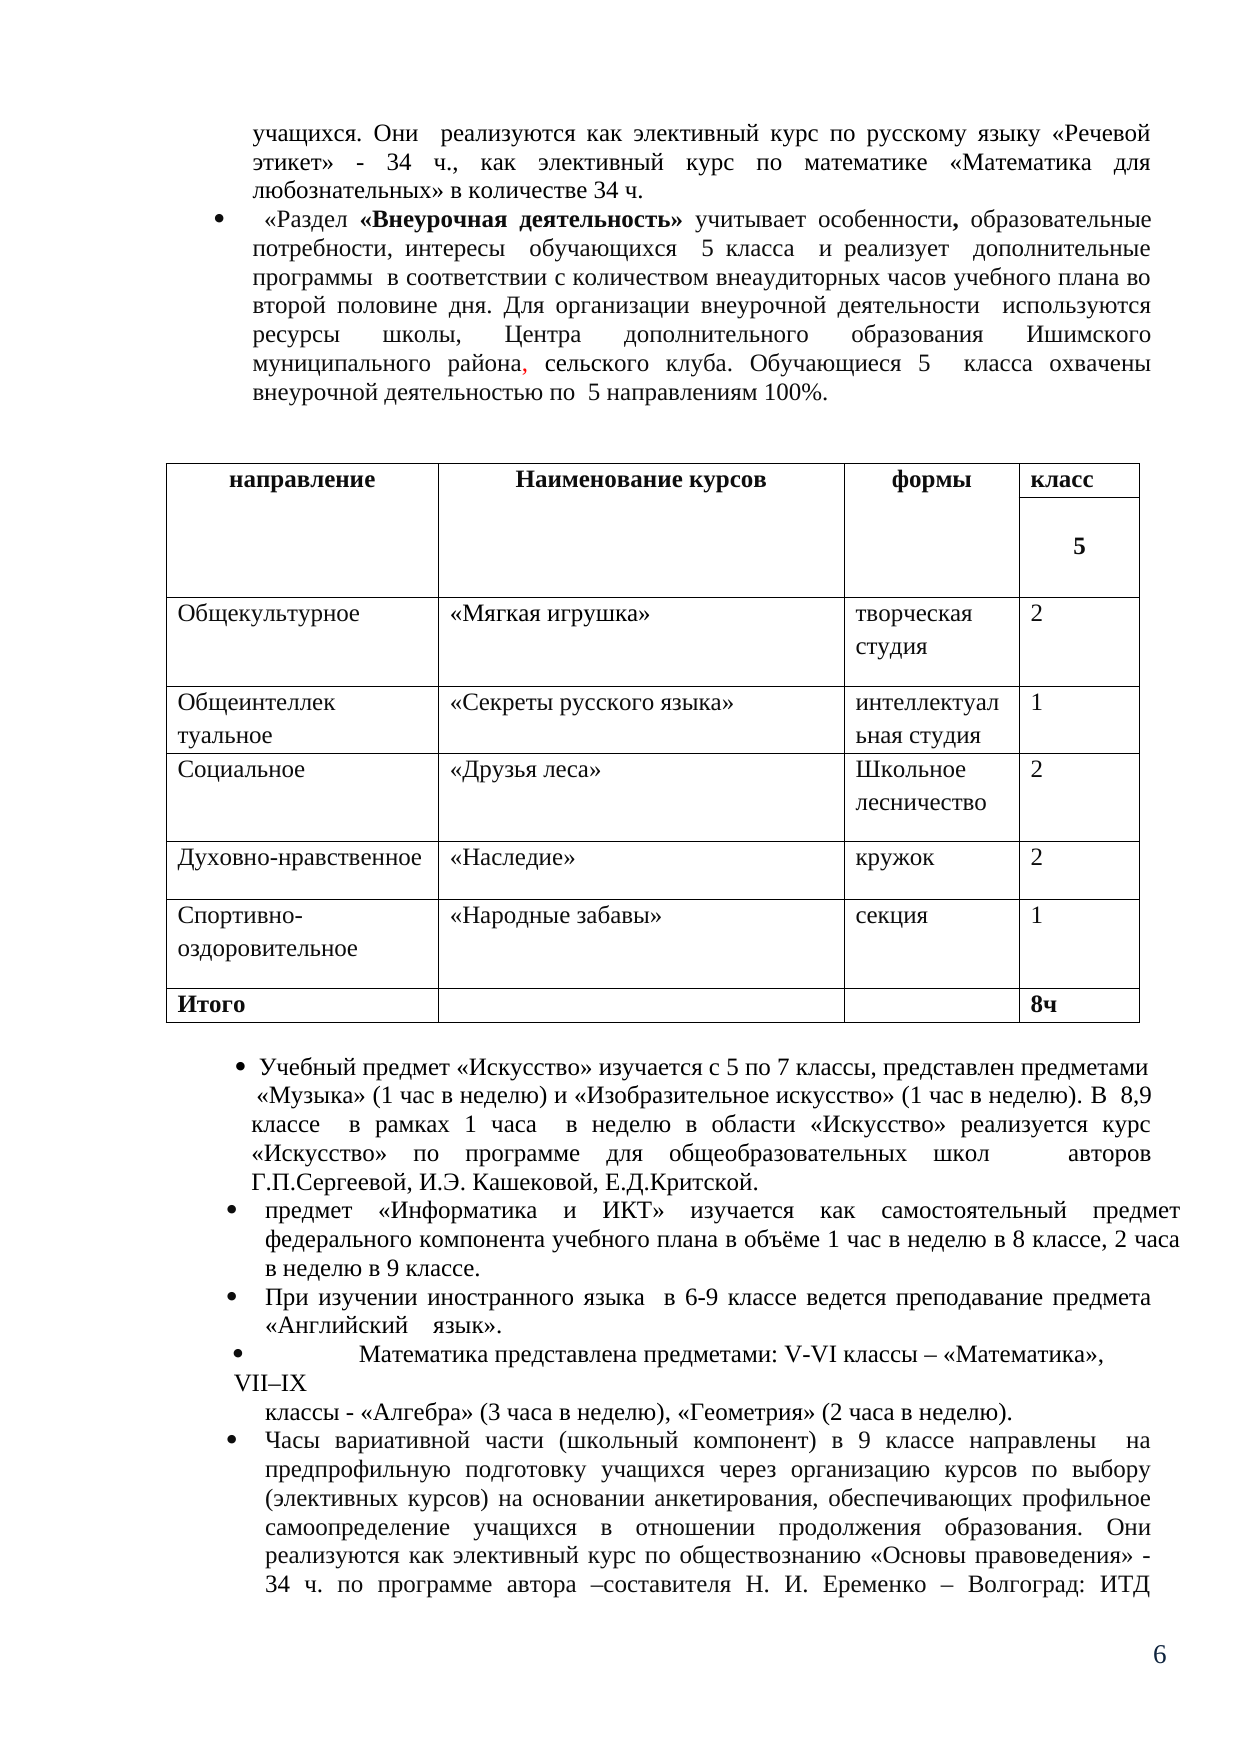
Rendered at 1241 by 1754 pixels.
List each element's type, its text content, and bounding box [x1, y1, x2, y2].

table_cell 8ч [1020, 989, 1139, 1022]
text «Музыка» (1 час в неделю) и «Изобразительное искусство» (1 час в неделю). В 8,9 классе в рамках 1 часа в неделю в области «Искусство» реализуется курс «Искусство» по программе для общеобразовательных школ авторов Г.П.Сергеевой, И.Э. Кашековой, Е.Д.Критской. [236, 1080, 1152, 1195]
list При изучении иностранного языка в 6-9 классе ведется преподавание предмета «Английский язык». [227, 1282, 1152, 1339]
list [227, 1425, 1152, 1598]
table_cell Спортивно-оздоровительное [167, 900, 438, 988]
table_header направление [167, 464, 438, 597]
table_cell «Наследие» [439, 842, 844, 899]
table_cell 5 [1020, 498, 1139, 597]
table_cell секция [845, 900, 1019, 988]
table_header формы [845, 464, 1019, 597]
table_cell Общекультурное [167, 598, 438, 686]
table_cell 1 [1020, 687, 1139, 753]
text классы - «Алгебра» (3 часа в неделю), «Геометрия» (2 часа в неделю). [177, 1397, 1152, 1425]
table_header Наименование курсов [439, 464, 844, 597]
table_cell 2 [1020, 842, 1139, 899]
table_cell «Друзья леса» [439, 754, 844, 841]
table_cell [439, 989, 844, 1022]
table_cell творческая студия [845, 598, 1019, 686]
table_cell 2 [1020, 754, 1139, 841]
list Учебный предмет «Искусство» изучается с 5 по 7 классы, представлен предметами [236, 1052, 1152, 1080]
list предмет «Информатика и ИКТ» изучается как самостоятельный предмет федерального компонента учебного плана в объёме 1 час в неделю в 8 классе, 2 часа в неделю в 9 классе. [227, 1195, 1181, 1282]
table_cell Школьное лесничество [845, 754, 1019, 841]
table_cell «Секреты русского языка» [439, 687, 844, 753]
table_cell интеллектуальная студия [845, 687, 1019, 753]
table_cell Духовно-нравственное [167, 842, 438, 899]
table_cell Итого [167, 989, 438, 1022]
table_cell [845, 989, 1019, 1022]
list «Раздел «Внеурочная деятельность» учитывает особенности, образовательные потребности, интересы обучающихся 5 класса и реализует дополнительные программы в соответствии с количеством внеаудиторных часов учебного плана во второй половине дня. Для организации внеурочной деятельности используются ресурсы школы, Центра дополнительного образования Ишимского муниципального района, сельского клуба. Обучающиеся 5 класса охвачены внеурочной деятельностью по 5 направлениям 100%. [215, 204, 1152, 406]
table_cell кружок [845, 842, 1019, 899]
table_cell 2 [1020, 598, 1139, 686]
table_cell «Мягкая игрушка» [439, 598, 844, 686]
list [215, 118, 1152, 204]
table_cell Социальное [167, 754, 438, 841]
table_cell «Народные забавы» [439, 900, 844, 988]
table_header класс [1020, 464, 1139, 497]
table_cell 1 [1020, 900, 1139, 988]
list Математика представлена предметами: V-VI классы – «Математика», VII–IX [233, 1339, 1152, 1397]
table_cell Общеинтеллек туальное [167, 687, 438, 753]
